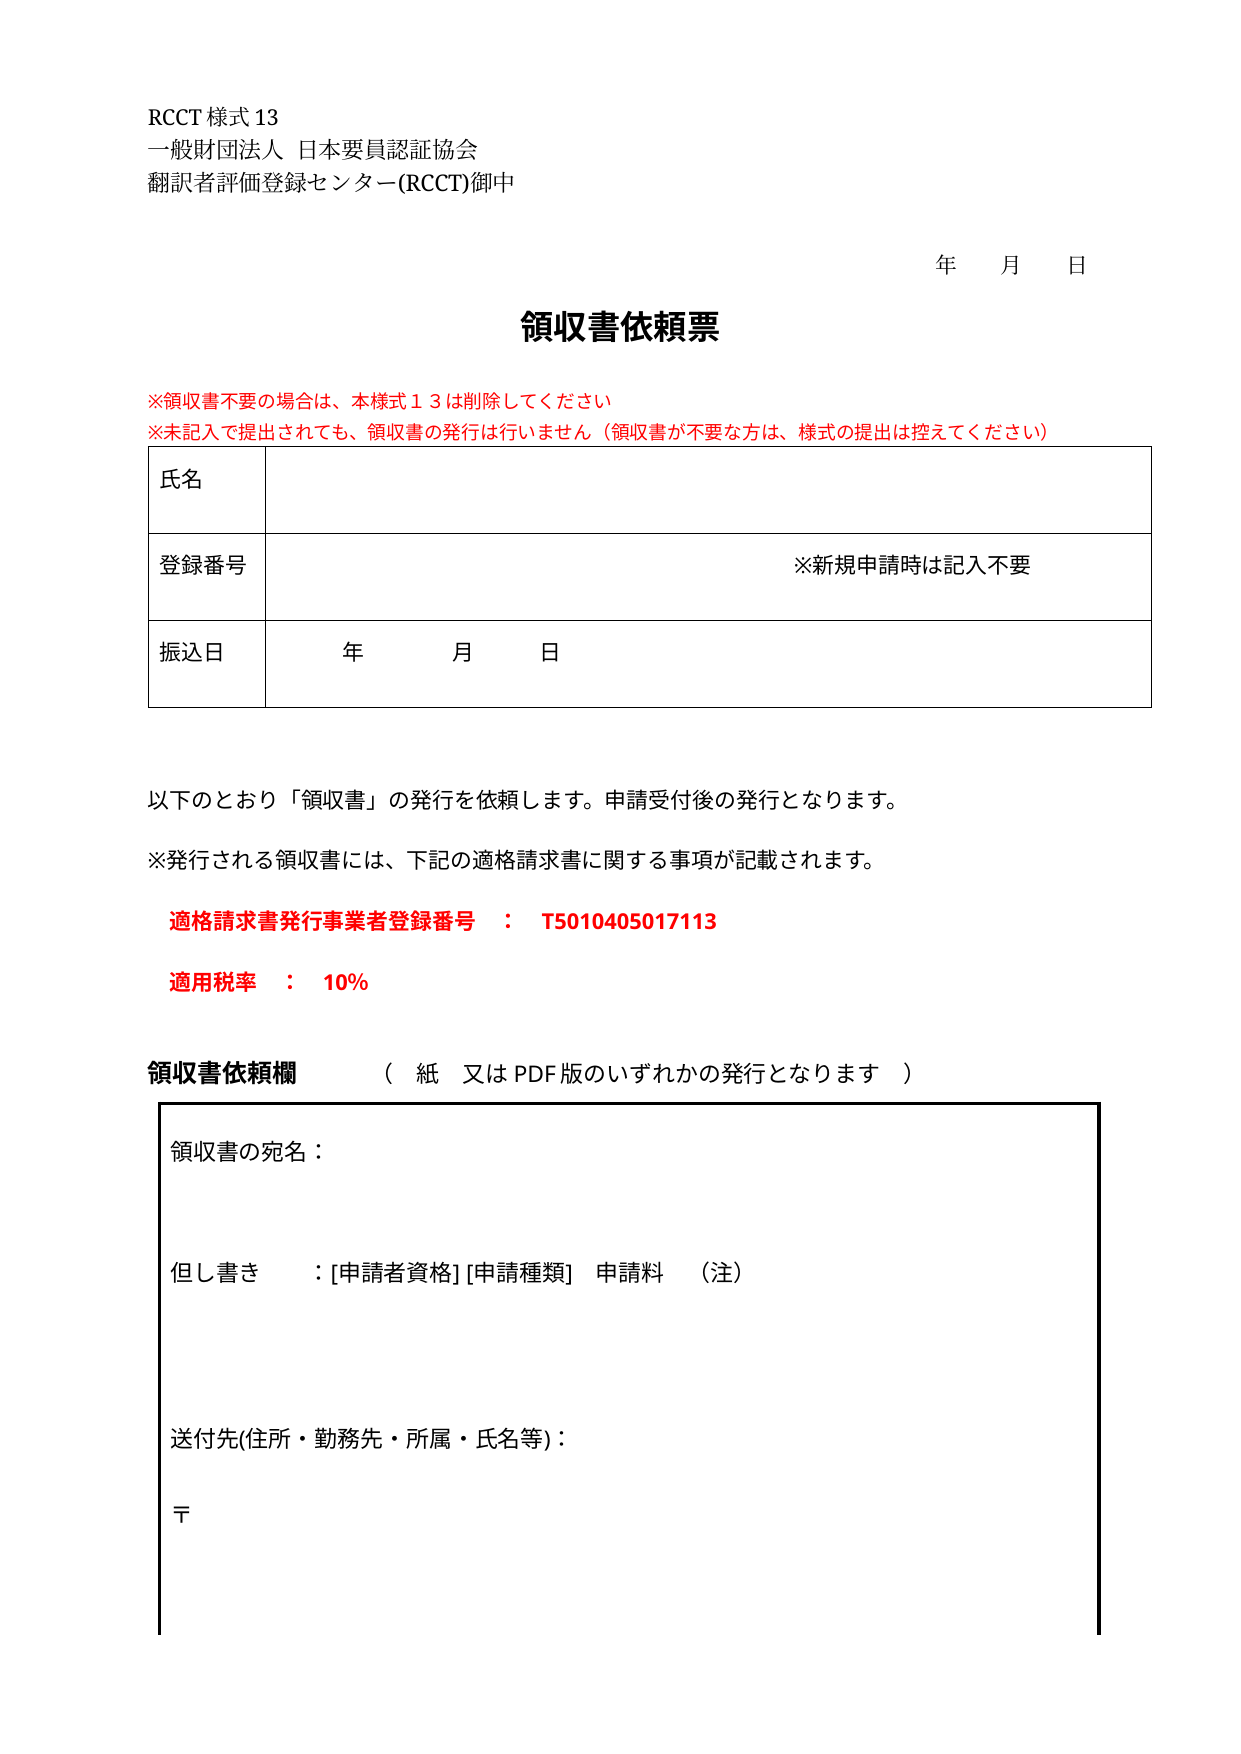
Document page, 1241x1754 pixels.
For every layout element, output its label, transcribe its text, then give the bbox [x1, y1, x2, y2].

text 領収書依頼票 [148, 295, 1092, 355]
table_cell ※新規申請時は記入不要 [783, 534, 1151, 620]
text 領収書依頼欄 （ 紙 又は PDF版のいずれかの発行となります ） [148, 1041, 1092, 1102]
table_header [266, 447, 783, 533]
text 適用税率 ： 10％ [148, 950, 1092, 1011]
table_header 氏名 [149, 447, 265, 533]
text 以下のとおり「領収書」の発行を依頼します。申請受付後の発行となります。 [148, 768, 1092, 829]
text ※発行される領収書には、下記の適格請求書に関する事項が記載されます。 [148, 829, 1092, 889]
table_cell [266, 534, 783, 620]
text ※未記入で提出されても、領収書の発行は行いません（領収書が不要な方は、様式の提出は控えてください） [148, 416, 1092, 446]
table_cell 振込日 [149, 621, 265, 707]
text 適格請求書発行事業者登録番号 ： T5010405017113 [148, 889, 1092, 950]
table_cell [783, 621, 1151, 707]
table_cell 登録番号 [149, 534, 265, 620]
table_cell 年 月 日 [266, 621, 783, 707]
table_header [783, 447, 1151, 533]
text ※領収書不要の場合は、本様式１３は削除してください [148, 386, 1092, 416]
text 年 月 日 [148, 234, 1088, 295]
table_header 領収書の宛名： 但し書き ：[申請者資格] [申請種類] 申請料 （注） 送付先(住所・勤務先・所属・氏名等)： 〒 [161, 1105, 1097, 1635]
